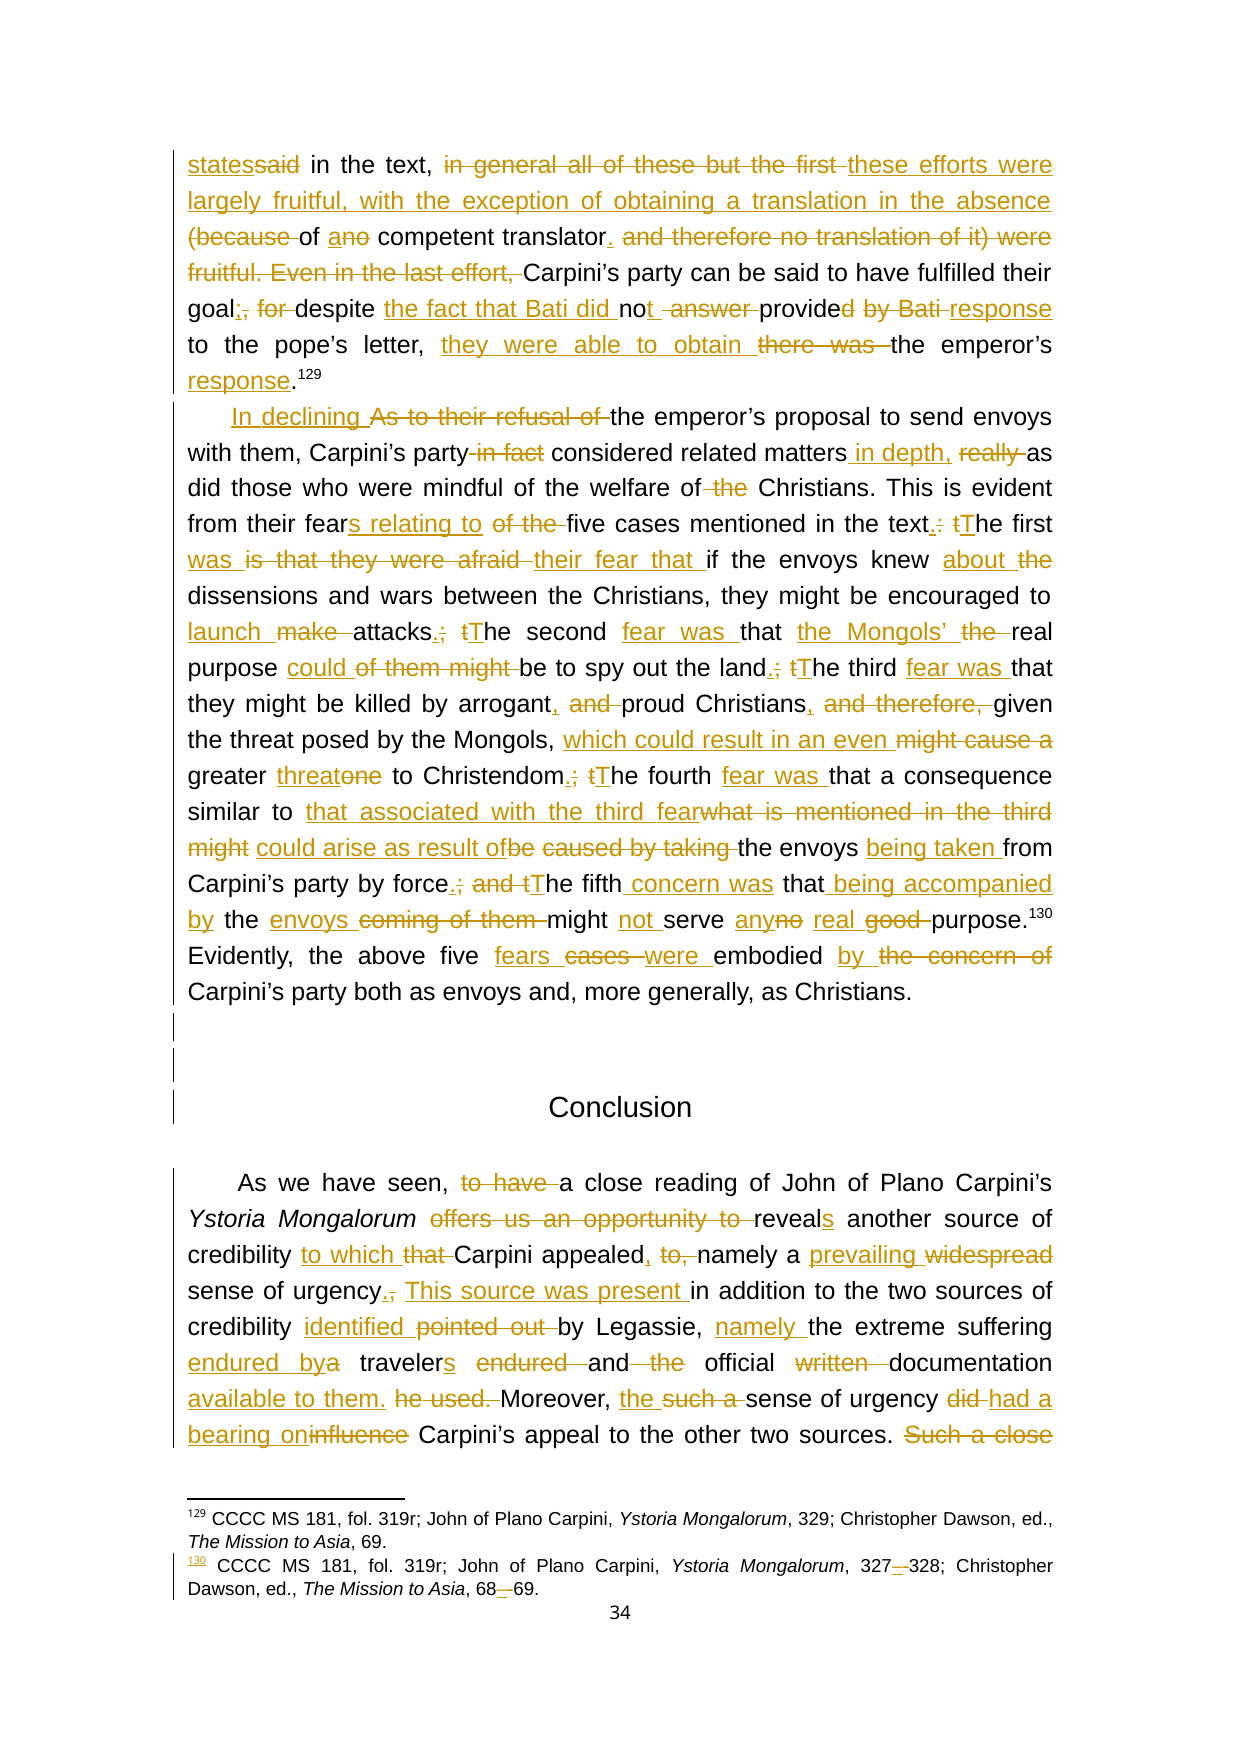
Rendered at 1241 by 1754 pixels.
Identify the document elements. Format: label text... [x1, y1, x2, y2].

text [187, 150, 1053, 394]
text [187, 1168, 1053, 1448]
text the emperor’s proposal to send envoys with them, Carpini’s party considered related matters as did those who were mindful of the welfare of Christians. This is evident from their fear five cases mentioned in the text he first if the envoys knew dissensions and wars between the Christians, they might be encouraged to attacks he second that real purpose be to spy out the land he third that they might be killed by arrogant proud Christians given the threat posed by the Mongols, greater to Christendom he fourth that a consequence similar to the envoys from Carpini’s party by force he fifth that the might serve purpose. Evidently, the above five embodied Carpini’s party both as envoys and, more generally, as Christians. [187, 402, 1053, 1005]
text Conclusion [187, 1090, 1053, 1124]
